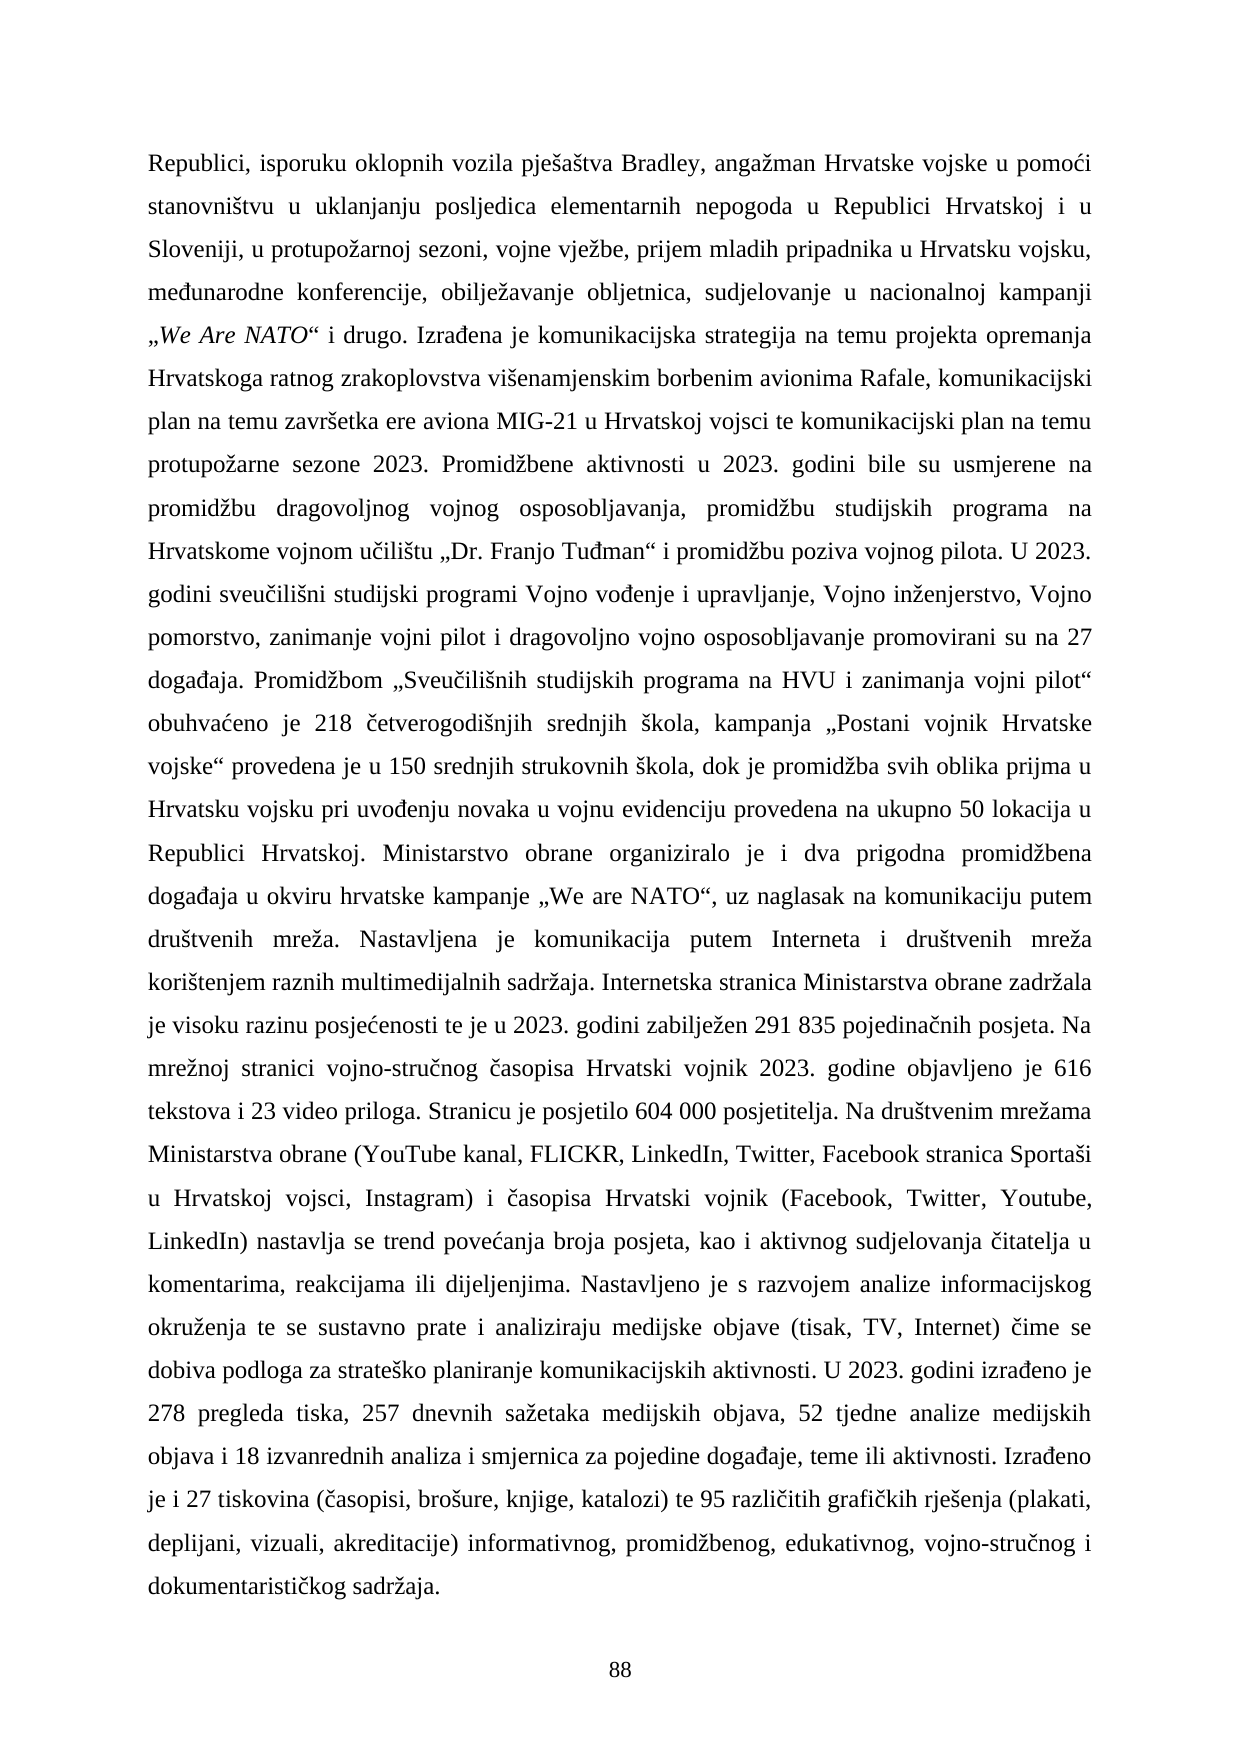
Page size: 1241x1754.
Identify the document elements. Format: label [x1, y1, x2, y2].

text [148, 148, 1093, 1599]
